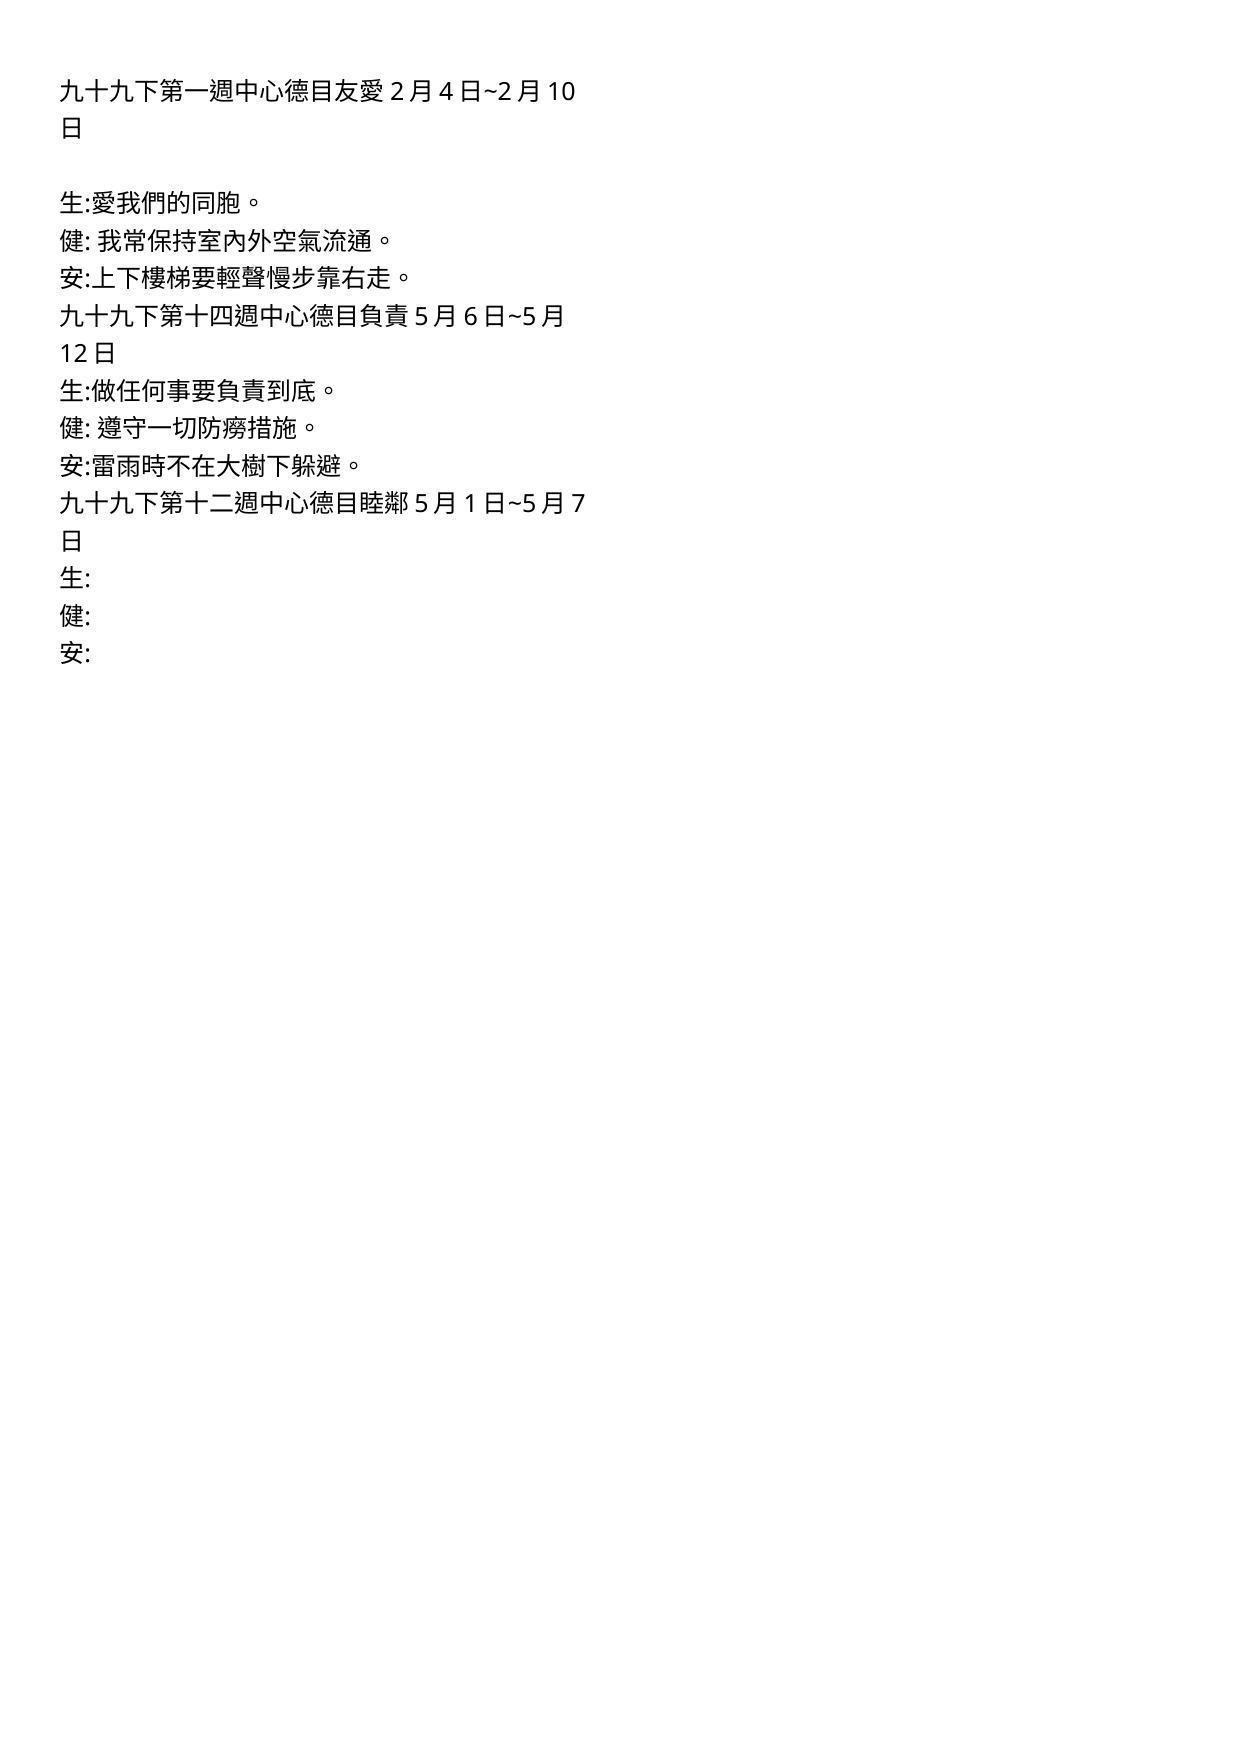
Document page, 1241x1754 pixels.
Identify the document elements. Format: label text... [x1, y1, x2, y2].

text 安: [59, 633, 595, 671]
text 健: 遵守一切防癆措施。 [59, 408, 595, 446]
text 九十九下第一週中心德目友愛 2月4日~2月10日 [59, 71, 595, 146]
text 生:愛我們的同胞。 [59, 183, 595, 221]
text 安:上下樓梯要輕聲慢步靠右走。 [59, 258, 595, 296]
text 健: 我常保持室內外空氣流通。 [59, 221, 595, 258]
text 九十九下第十二週中心德目睦鄰5月1日~5月7日 [59, 483, 595, 558]
text 生: [59, 558, 595, 596]
text 九十九下第十四週中心德目負責~ [59, 296, 595, 371]
text 生:做任何事要負責到底。 [59, 371, 595, 408]
text 健: [59, 596, 595, 633]
text 安:雷雨時不在大樹下躲避。 [59, 446, 595, 483]
